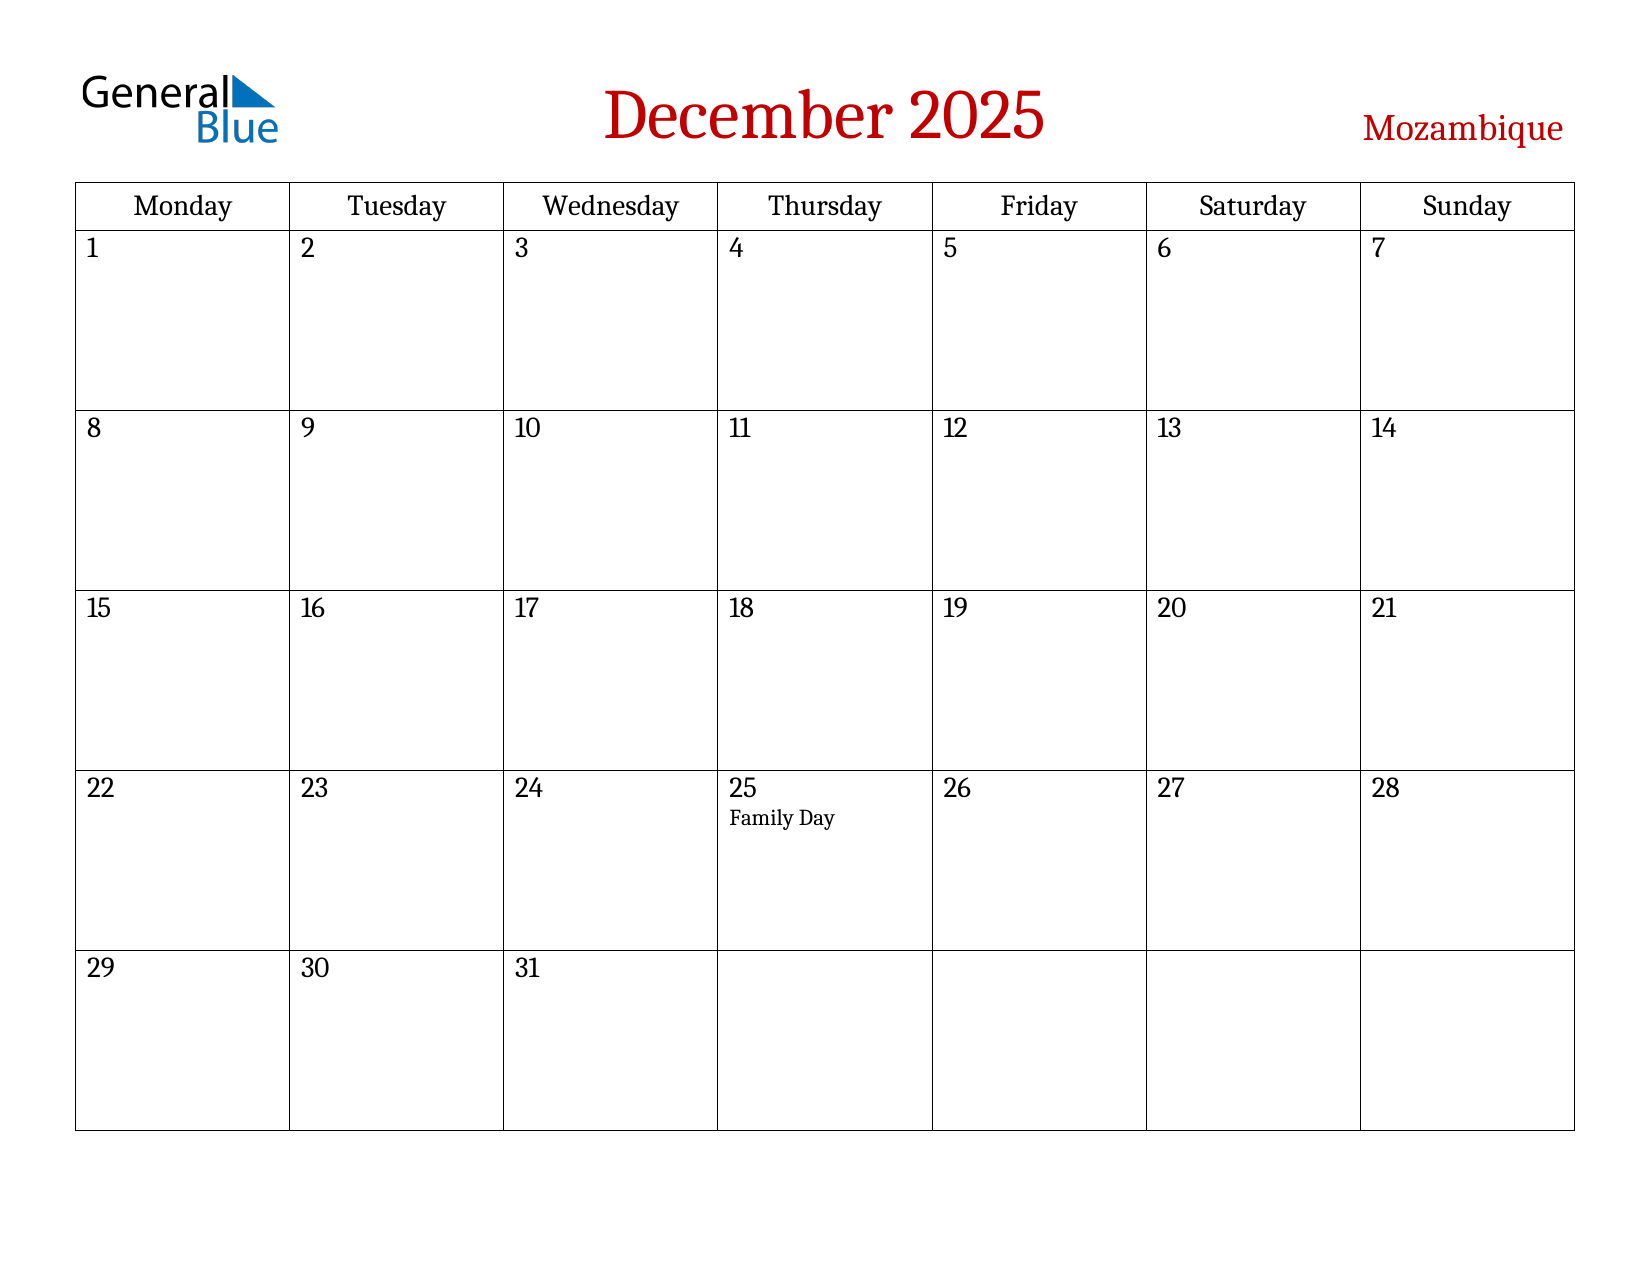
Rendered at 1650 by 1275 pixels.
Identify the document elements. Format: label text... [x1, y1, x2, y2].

table_cell [290, 625, 503, 770]
table_cell [290, 265, 503, 410]
table_cell 30 [290, 951, 503, 985]
table_cell [933, 625, 1146, 770]
table_cell [504, 265, 717, 410]
table_cell [290, 445, 503, 590]
table_cell 21 [1361, 591, 1574, 625]
table_cell 31 [504, 951, 717, 985]
table_cell [933, 265, 1146, 410]
table_cell [76, 805, 289, 950]
table_cell 17 [504, 591, 717, 625]
table_header [76, 75, 503, 182]
table_cell [1147, 445, 1360, 590]
table_cell [76, 625, 289, 770]
table_cell Wednesday [504, 183, 717, 230]
table_cell [718, 951, 932, 985]
table_cell [1147, 805, 1360, 950]
table_cell [1361, 625, 1574, 770]
table_cell 3 [504, 231, 717, 264]
table_cell 9 [290, 411, 503, 444]
table_cell 13 [1147, 411, 1360, 444]
table_cell [1361, 805, 1574, 950]
table_cell 26 [933, 771, 1146, 805]
table_cell Sunday [1361, 183, 1574, 230]
table_cell 7 [1361, 231, 1574, 264]
table_cell 22 [76, 771, 289, 805]
table_cell Thursday [718, 183, 932, 230]
table_cell [718, 625, 932, 770]
table_cell [504, 805, 717, 950]
table_cell 2 [290, 231, 503, 264]
table_cell 8 [76, 411, 289, 444]
table_cell 14 [1361, 411, 1574, 444]
table_cell 25 [718, 771, 932, 805]
table_cell Friday [933, 183, 1146, 230]
table_cell [76, 265, 289, 410]
table_cell 29 [76, 951, 289, 985]
table_cell 5 [933, 231, 1146, 264]
table_cell 27 [1147, 771, 1360, 805]
table_cell [290, 985, 503, 1130]
table_cell [1361, 951, 1574, 985]
table_cell [1361, 445, 1574, 590]
table_cell 4 [718, 231, 932, 264]
table_cell 16 [290, 591, 503, 625]
table_cell 11 [718, 411, 932, 444]
table_cell [504, 985, 717, 1130]
table_cell [718, 985, 932, 1130]
table_cell [1147, 951, 1360, 985]
table_cell [504, 625, 717, 770]
table_cell [504, 445, 717, 590]
table_cell [933, 445, 1146, 590]
table_cell [76, 985, 289, 1130]
table_cell 28 [1361, 771, 1574, 805]
table_cell Family Day [718, 805, 932, 950]
table_header Mozambique [1146, 75, 1574, 182]
table_cell [933, 985, 1146, 1130]
table_cell 23 [290, 771, 503, 805]
table_cell [76, 445, 289, 590]
table_cell 24 [504, 771, 717, 805]
table_cell [933, 951, 1146, 985]
table_cell [290, 805, 503, 950]
table_cell 12 [933, 411, 1146, 444]
table_cell [933, 805, 1146, 950]
table_cell [718, 265, 932, 410]
table_cell [1147, 985, 1360, 1130]
table_cell Saturday [1147, 183, 1360, 230]
table_cell 20 [1147, 591, 1360, 625]
table_cell [1147, 265, 1360, 410]
table_cell [1147, 625, 1360, 770]
table_cell [718, 445, 932, 590]
table_cell 19 [933, 591, 1146, 625]
table_cell [1361, 265, 1574, 410]
table_cell 15 [76, 591, 289, 625]
table_cell 10 [504, 411, 717, 444]
table_header December 2025 [504, 75, 1146, 182]
table_cell 1 [76, 231, 289, 264]
table_cell Monday [76, 183, 289, 230]
picture [82, 75, 278, 143]
table_cell Tuesday [290, 183, 503, 230]
table_cell 6 [1147, 231, 1360, 264]
table_cell 18 [718, 591, 932, 625]
table_cell [1361, 985, 1574, 1130]
